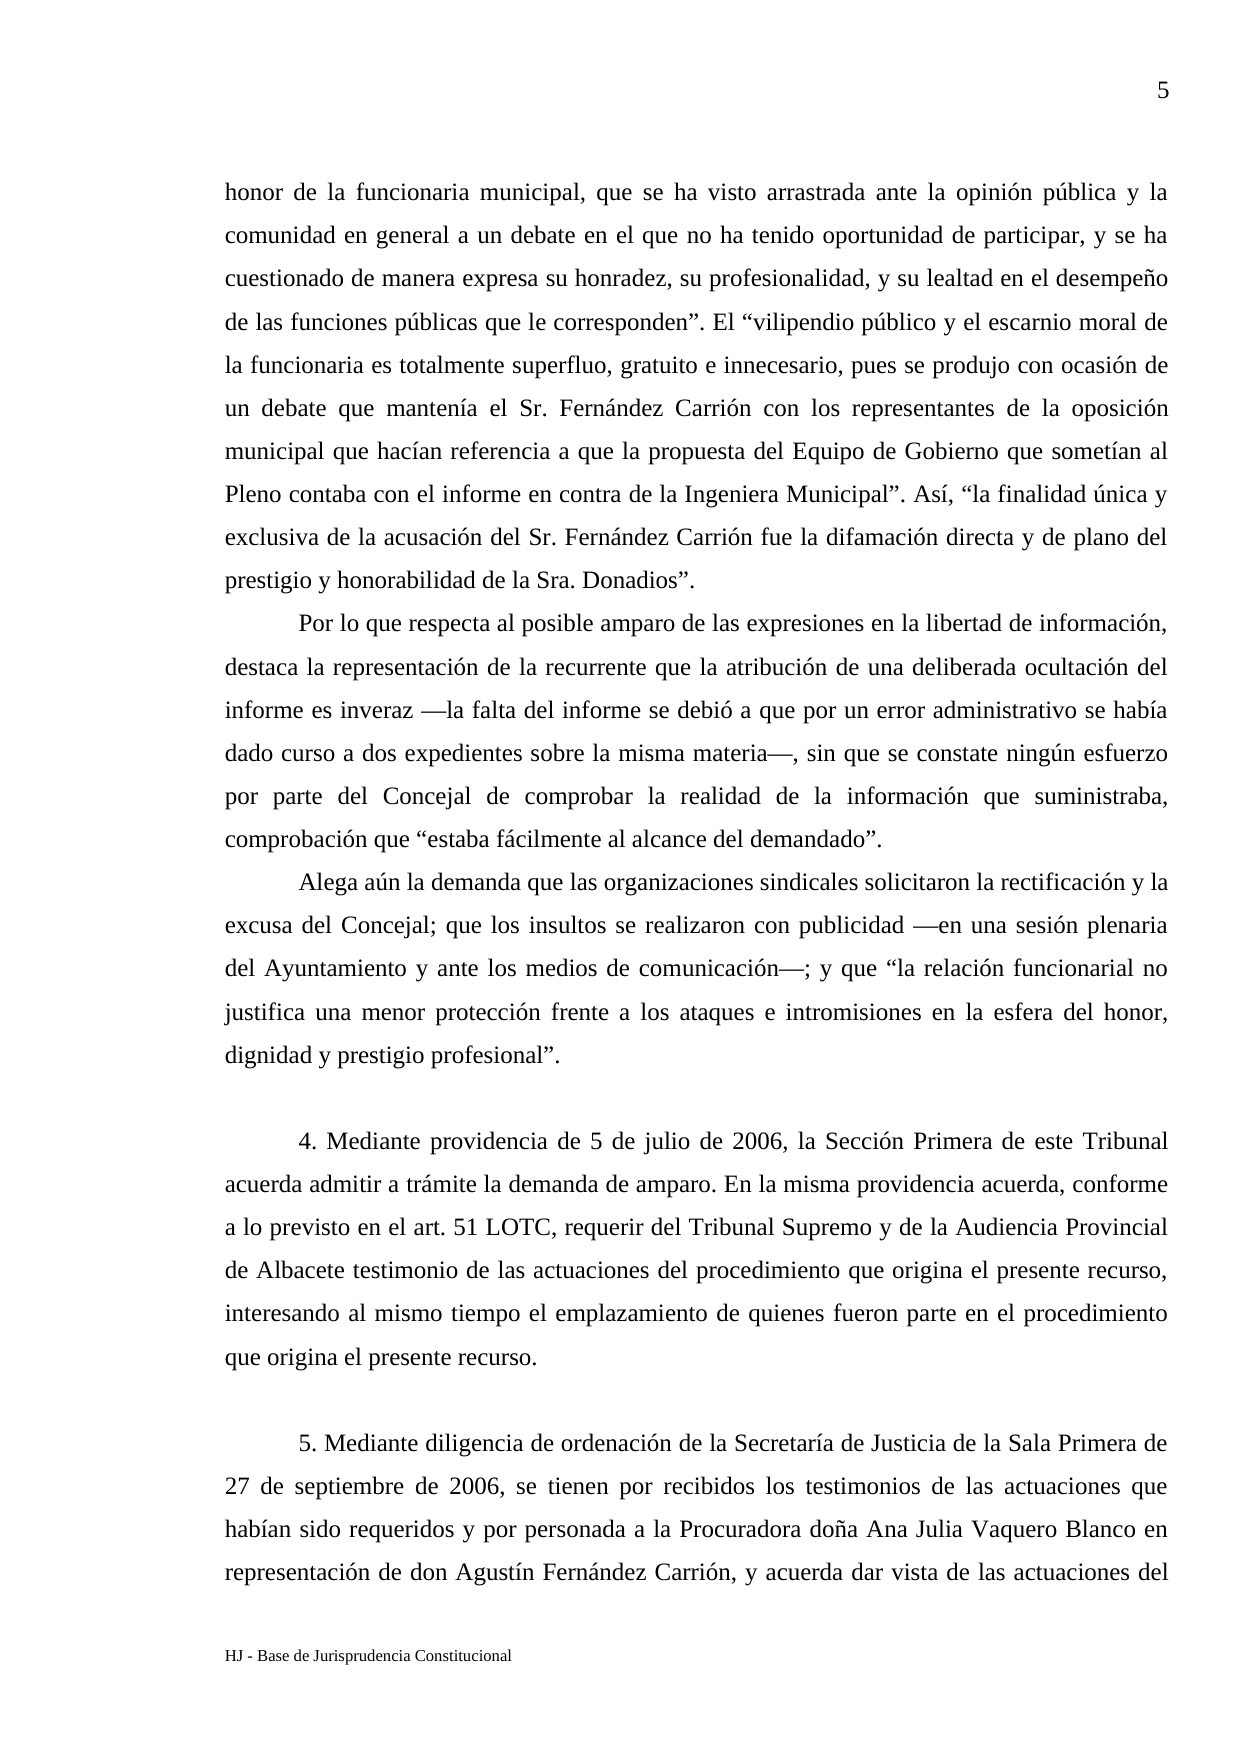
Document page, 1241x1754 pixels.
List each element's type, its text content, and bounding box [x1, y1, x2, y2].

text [224, 177, 1169, 594]
text Por lo que respecta al posible amparo de las expresiones en la libertad de información, destaca la representación de la recurrente que la atribución de una deliberada ocultación del informe es inveraz —la falta del informe se debió a que por un error administrativo se había dado curso a dos expedientes sobre la misma materia—, sin que se constate ningún esfuerzo por parte del Concejal de comprobar la realidad de la información que suministraba, comprobación que “estaba fácilmente al alcance del demandado”. [224, 608, 1169, 853]
text 4. Mediante providencia de 5 de julio de 2006, la Sección Primera de este Tribunal acuerda admitir a trámite la demanda de amparo. En la misma providencia acuerda, conforme a lo previsto en el art. 51 LOTC, requerir del Tribunal Supremo y de la Audiencia Provincial de Albacete testimonio de las actuaciones del procedimiento que origina el presente recurso, interesando al mismo tiempo el emplazamiento de quienes fueron parte en el procedimiento que origina el presente recurso. [224, 1126, 1169, 1370]
text Alega aún la demanda que las organizaciones sindicales solicitaron la rectificación y la excusa del Concejal; que los insultos se realizaron con publicidad —en una sesión plenaria del Ayuntamiento y ante los medios de comunicación—; y que “la relación funcionarial no justifica una menor protección frente a los ataques e intromisiones en la esfera del honor, dignidad y prestigio profesional”. [224, 867, 1169, 1068]
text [224, 1428, 1169, 1586]
